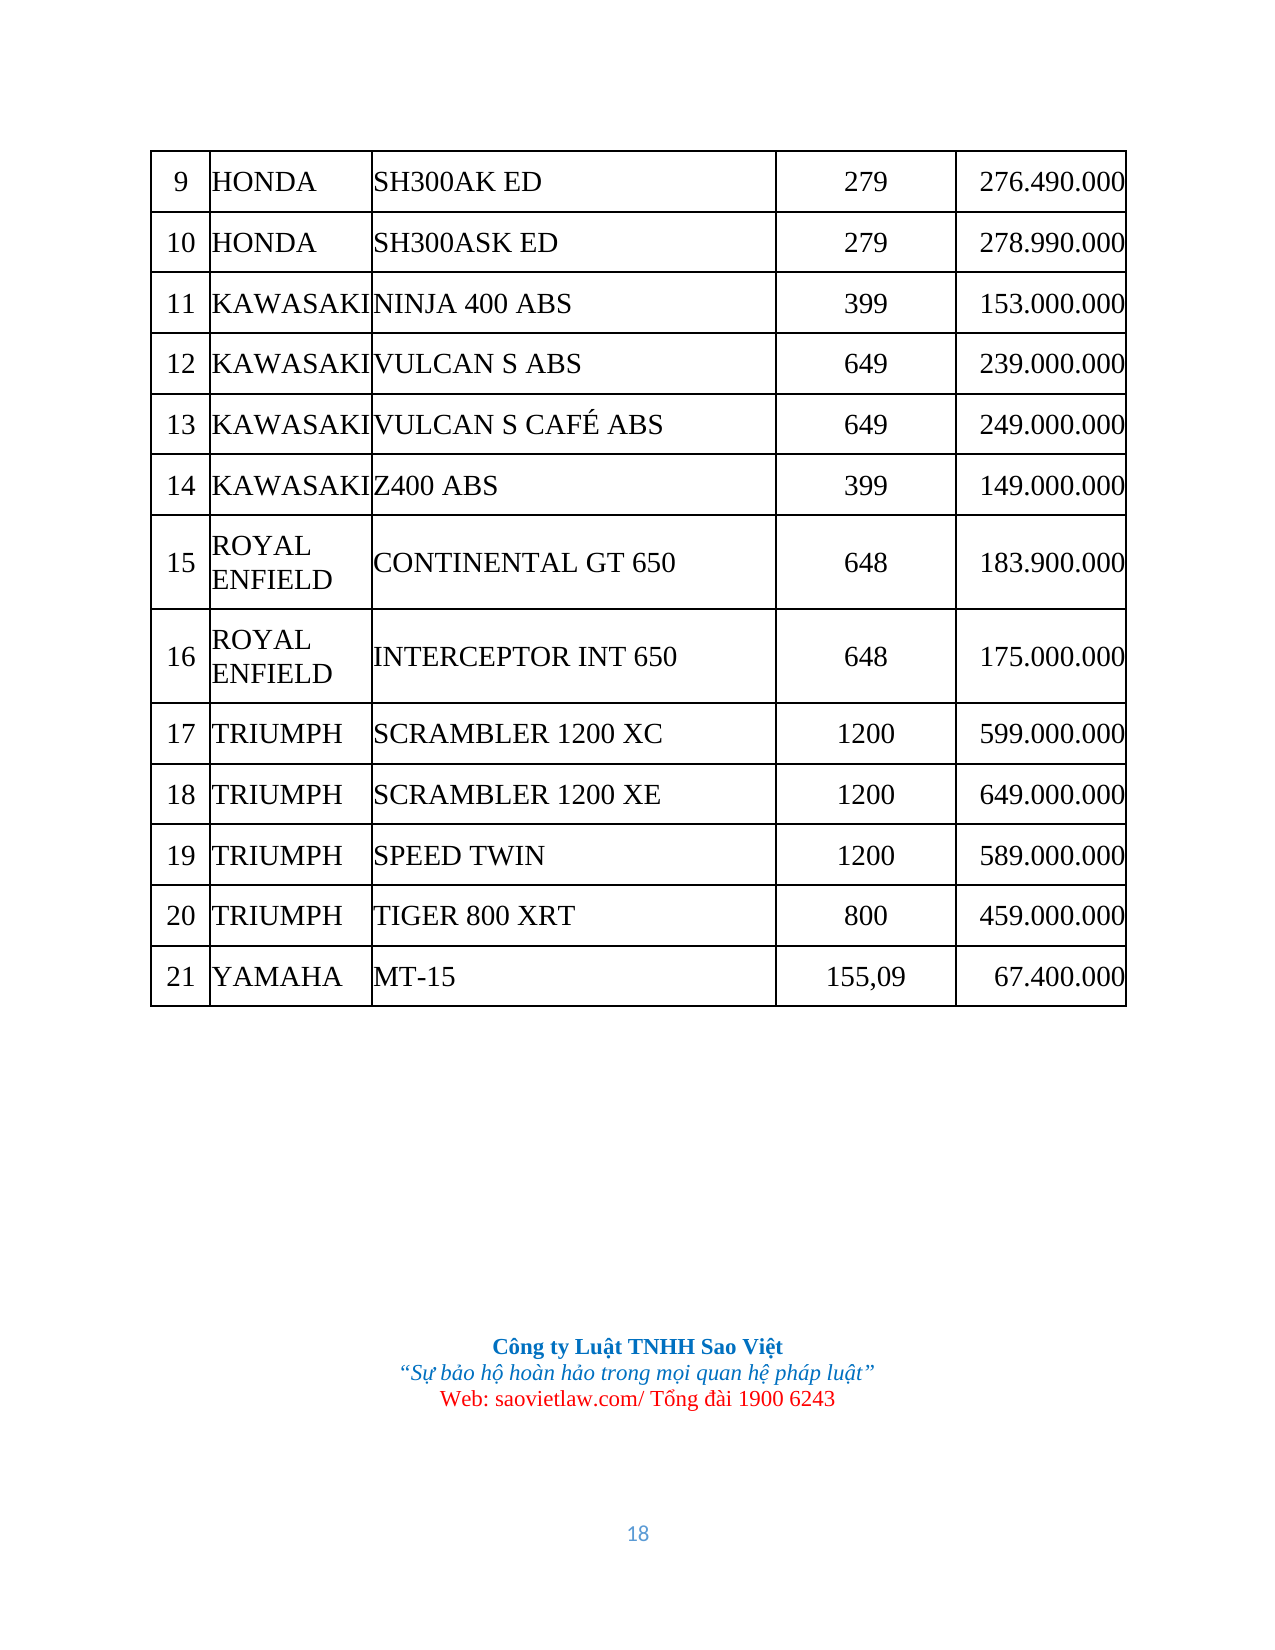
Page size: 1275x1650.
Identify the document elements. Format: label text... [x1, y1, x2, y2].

table_cell 9 [152, 152, 209, 211]
table_cell 239.000.000 [957, 334, 1125, 392]
table_cell SPEED TWIN [373, 825, 775, 884]
table_cell 20 [152, 886, 209, 944]
table_cell 1200 [777, 704, 955, 763]
table_cell KAWASAKI [211, 455, 371, 514]
table_cell 279 [777, 152, 955, 211]
table_cell HONDA [211, 152, 371, 211]
table_cell 278.990.000 [957, 213, 1125, 271]
table_cell SCRAMBLER 1200 XC [373, 704, 775, 763]
table_cell 149.000.000 [957, 455, 1125, 514]
table_cell KAWASAKI [211, 395, 371, 453]
table_cell KAWASAKI [211, 273, 371, 332]
table_cell 155,09 [777, 947, 955, 1005]
table_cell 649.000.000 [957, 765, 1125, 823]
table_cell 13 [152, 395, 209, 453]
table_cell 18 [152, 765, 209, 823]
table_cell 399 [777, 455, 955, 514]
table_cell 399 [777, 273, 955, 332]
table_cell CONTINENTAL GT 650 [373, 516, 775, 608]
table_cell KAWASAKI [211, 334, 371, 392]
table_cell 649 [777, 334, 955, 392]
table_cell YAMAHA [211, 947, 371, 1005]
table_cell TIGER 800 XRT [373, 886, 775, 944]
table_cell 153.000.000 [957, 273, 1125, 332]
table_cell 67.400.000 [957, 947, 1125, 1005]
table_cell MT-15 [373, 947, 775, 1005]
table_cell TRIUMPH [211, 886, 371, 944]
table_cell NINJA 400 ABS [373, 273, 775, 332]
table_cell 1200 [777, 765, 955, 823]
table_cell 21 [152, 947, 209, 1005]
table_cell SH300ASK ED [373, 213, 775, 271]
table_cell 648 [777, 610, 955, 702]
table_cell 276.490.000 [957, 152, 1125, 211]
table_cell SH300AK ED [373, 152, 775, 211]
table_cell INTERCEPTOR INT 650 [373, 610, 775, 702]
table_cell 1200 [777, 825, 955, 884]
table_cell 12 [152, 334, 209, 392]
table_cell 19 [152, 825, 209, 884]
table_cell 17 [152, 704, 209, 763]
table_cell 175.000.000 [957, 610, 1125, 702]
table_cell SCRAMBLER 1200 XE [373, 765, 775, 823]
table_cell ROYAL ENFIELD [211, 516, 371, 608]
table_cell 459.000.000 [957, 886, 1125, 944]
table_cell 10 [152, 213, 209, 271]
table_cell 249.000.000 [957, 395, 1125, 453]
table_cell TRIUMPH [211, 704, 371, 763]
table_cell HONDA [211, 213, 371, 271]
table_cell 589.000.000 [957, 825, 1125, 884]
table_cell 14 [152, 455, 209, 514]
table_cell Z400 ABS [373, 455, 775, 514]
table_cell VULCAN S CAFÉ ABS [373, 395, 775, 453]
table_cell VULCAN S ABS [373, 334, 775, 392]
table_cell 649 [777, 395, 955, 453]
table_cell 599.000.000 [957, 704, 1125, 763]
table_cell 16 [152, 610, 209, 702]
table_cell ROYAL ENFIELD [211, 610, 371, 702]
table_cell TRIUMPH [211, 825, 371, 884]
table_cell 279 [777, 213, 955, 271]
table_cell 183.900.000 [957, 516, 1125, 608]
table_cell 15 [152, 516, 209, 608]
table_cell TRIUMPH [211, 765, 371, 823]
table_cell 11 [152, 273, 209, 332]
table_cell 648 [777, 516, 955, 608]
table_cell 800 [777, 886, 955, 944]
